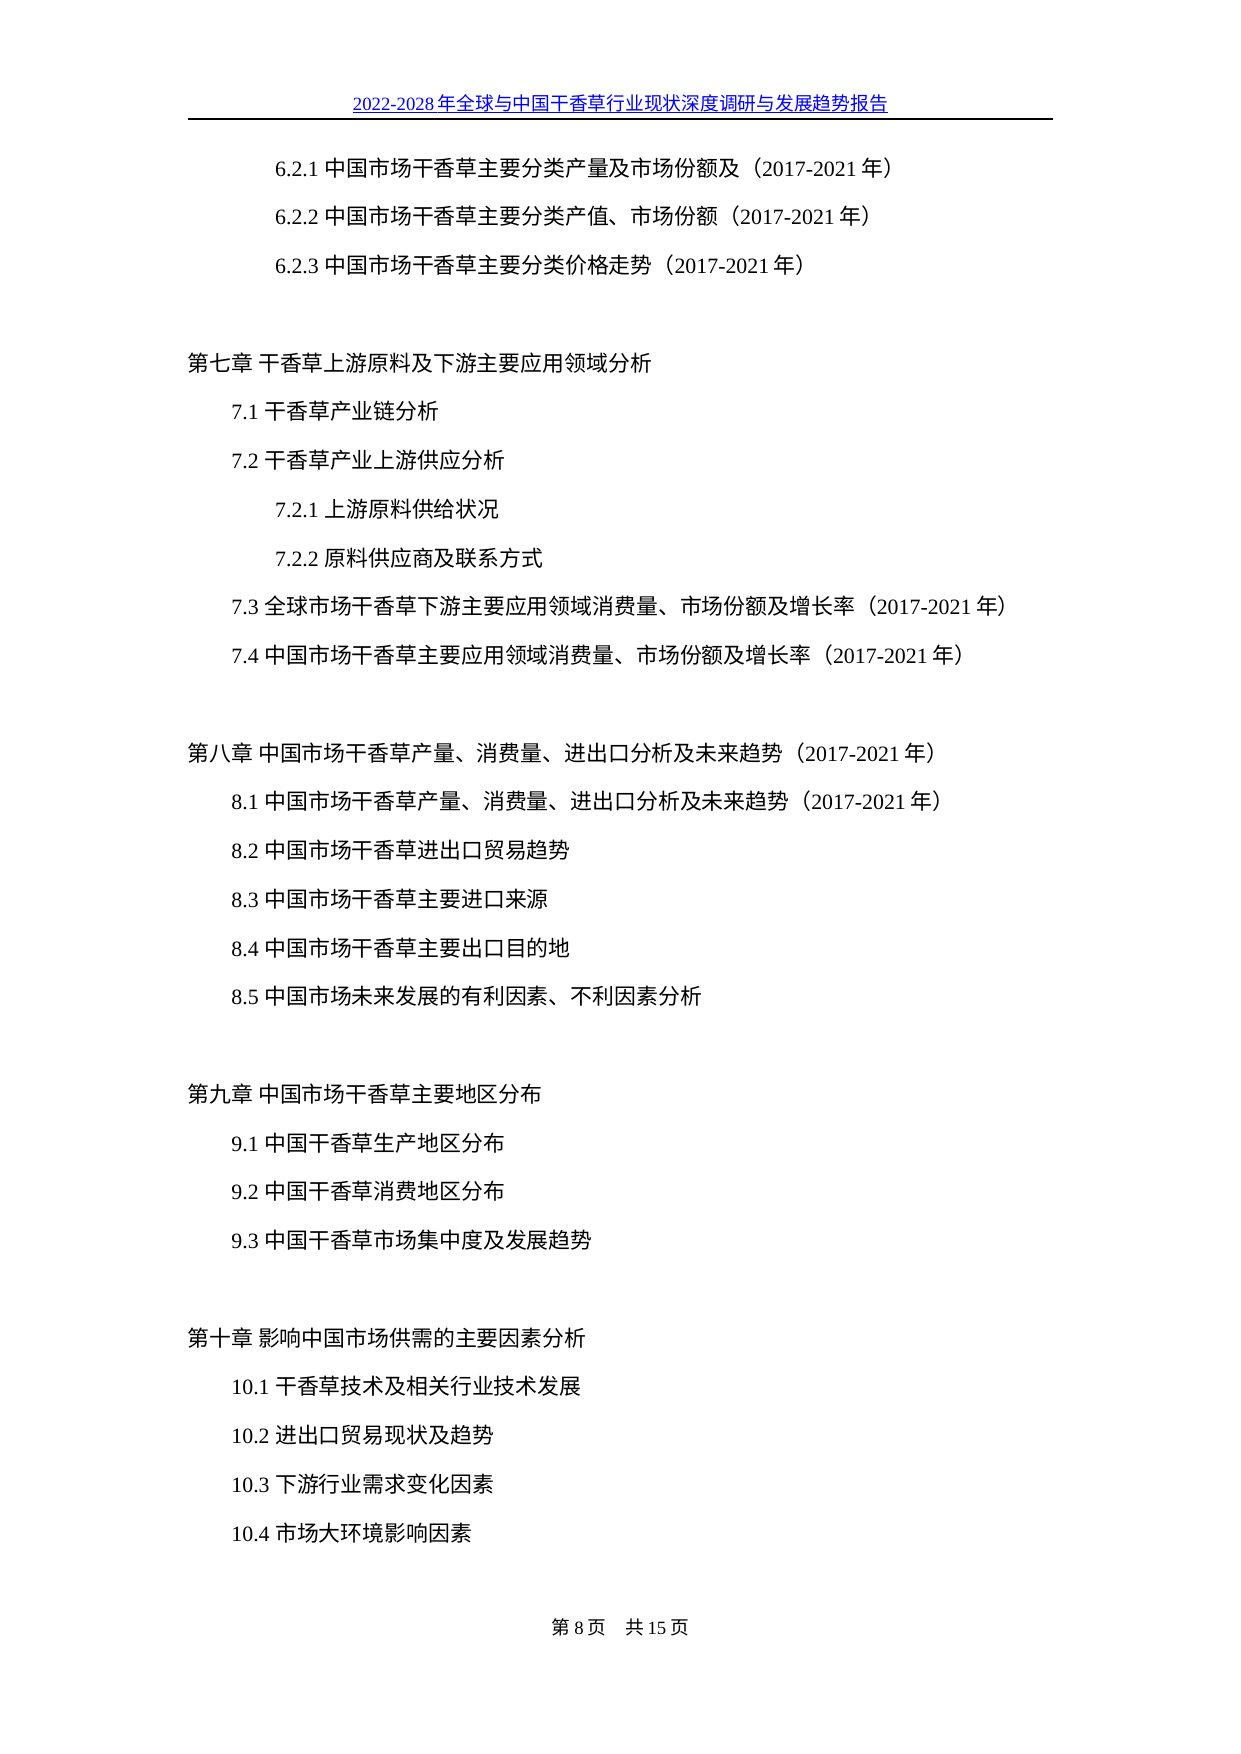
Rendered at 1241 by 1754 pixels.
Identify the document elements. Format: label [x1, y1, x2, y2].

text [187, 150, 1053, 1548]
